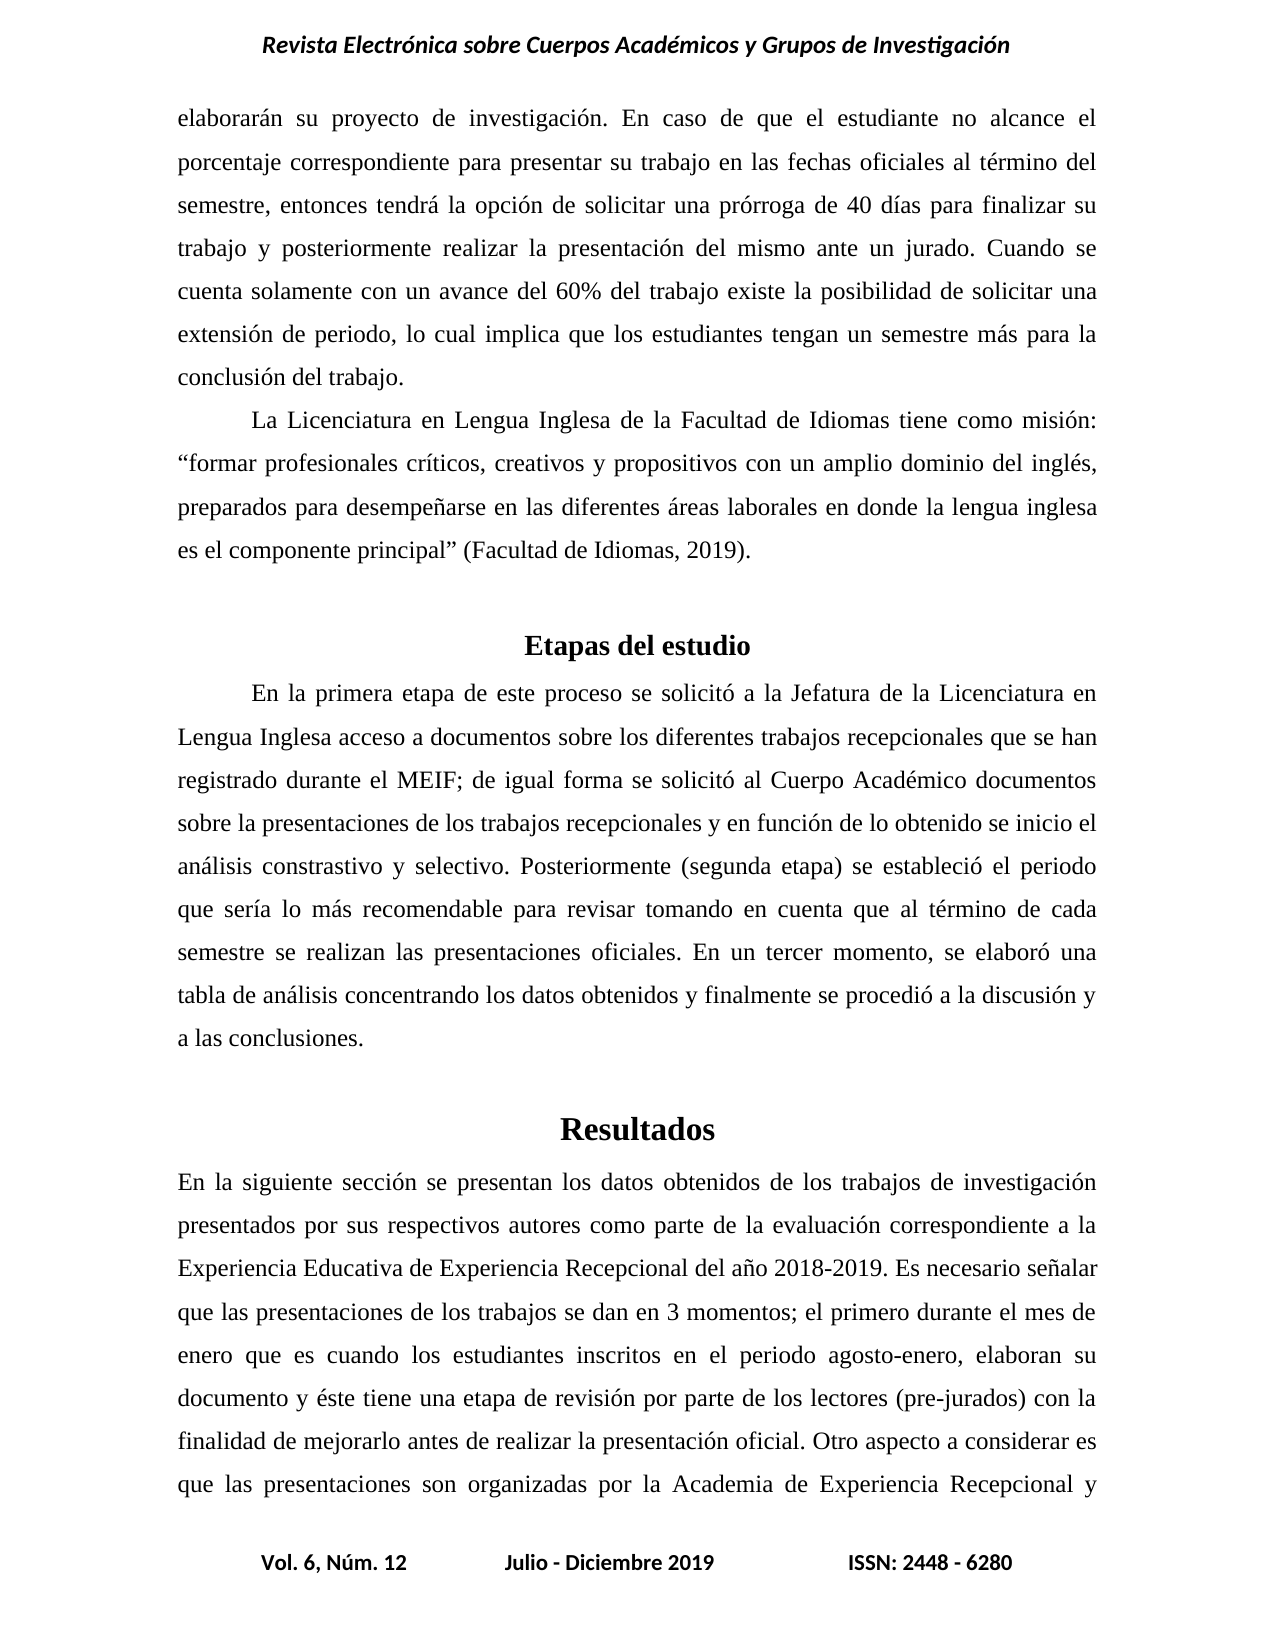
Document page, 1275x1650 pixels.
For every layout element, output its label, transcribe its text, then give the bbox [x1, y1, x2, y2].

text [177, 1167, 1098, 1498]
text En la primera etapa de este proceso se solicitó a la Jefatura de la Licenciatura en Lengua Inglesa acceso a documentos sobre los diferentes trabajos recepcionales que se han registrado durante el MEIF; de igual forma se solicitó al Cuerpo Académico documentos sobre la presentaciones de los trabajos recepcionales y en función de lo obtenido se inicio el análisis constrastivo y selectivo. Posteriormente (segunda etapa) se estableció el periodo que sería lo más recomendable para revisar tomando en cuenta que al término de cada semestre se realizan las presentaciones oficiales. En un tercer momento, se elaboró una tabla de análisis concentrando los datos obtenidos y finalmente se procedió a la discusión y a las conclusiones. [177, 678, 1098, 1052]
text La Licenciatura en Lengua Inglesa de la Facultad de Idiomas tiene como misión: “formar profesionales críticos, creativos y propositivos con un amplio dominio del inglés, preparados para desempeñarse en las diferentes áreas laborales en donde la lengua inglesa es el componente principal” (Facultad de Idiomas, 2019). [177, 405, 1098, 563]
text Resultados [177, 1110, 1098, 1148]
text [177, 103, 1098, 391]
text Etapas del estudio [177, 628, 1098, 662]
